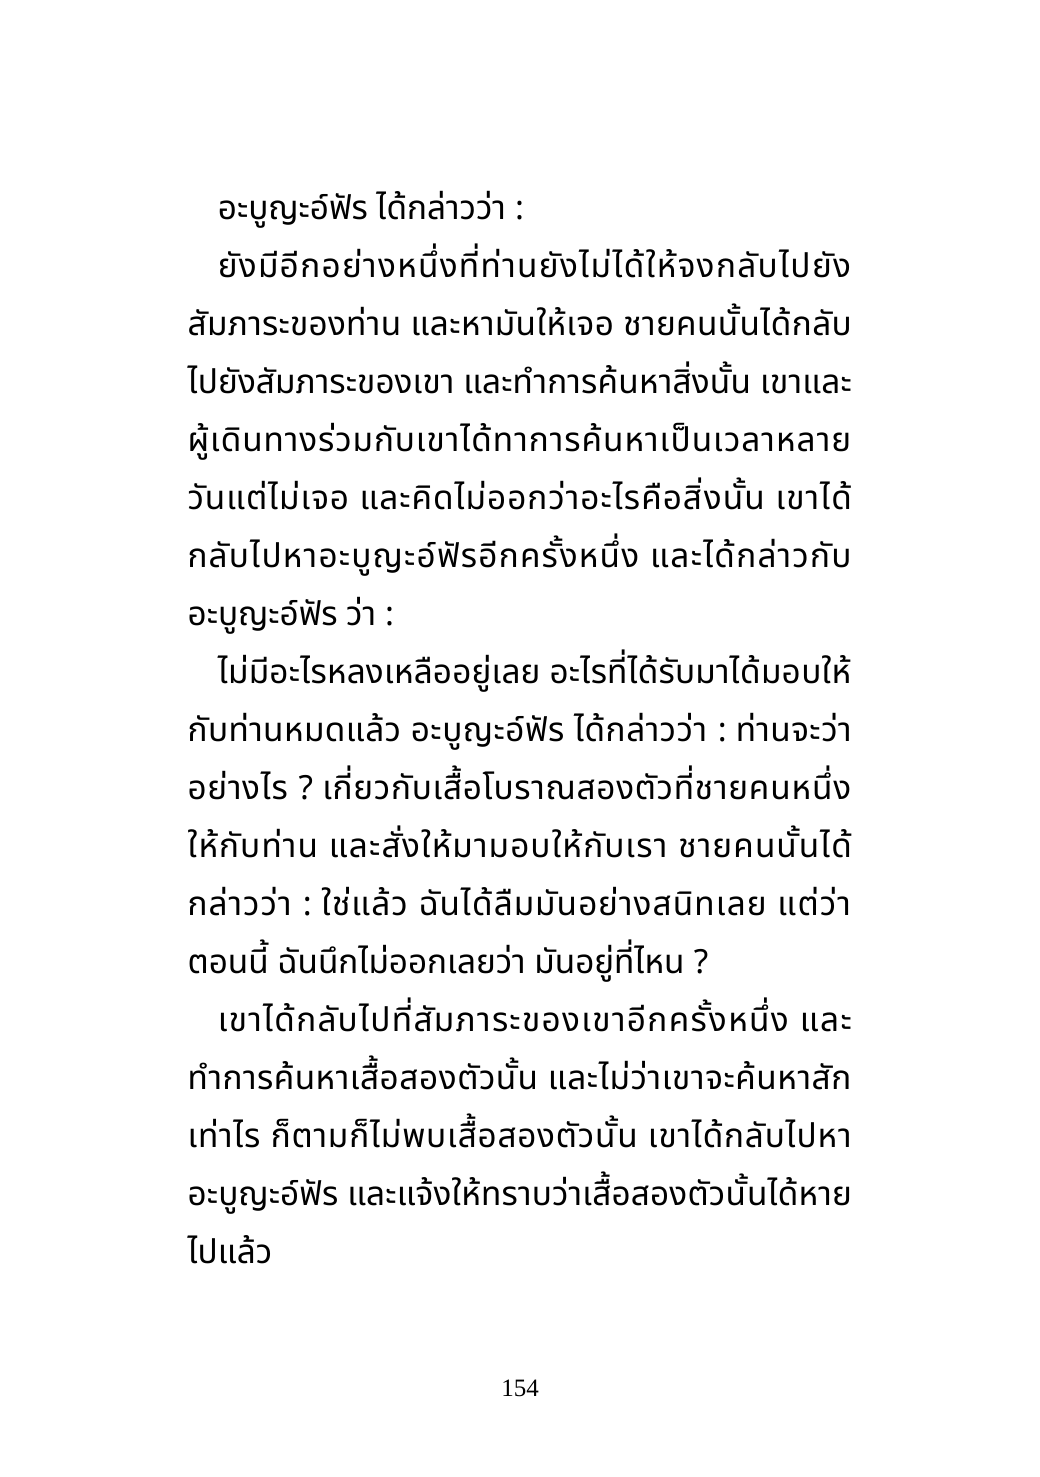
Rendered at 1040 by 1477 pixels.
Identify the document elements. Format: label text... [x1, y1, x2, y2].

text ไม่มีอะไรหลงเหลืออยู่เลย อะไรที่ได้รับมาได้มอบให้กับท่านหมดแล้ว อะบูญะอ์ฟัร ได้กล่าวว่า : ท่านจะว่าอย่างไร ? เกี่ยวกับเสื้อโบราณสองตัวที่ชายคนหนึ่งให้กับท่าน และสั่งให้มามอบให้กับเรา ชายคนนั้นได้กล่าวว่า : ใช่แล้ว ฉันได้ลืมมันอย่างสนิทเลย แต่ว่าตอนนี้ ฉันนึกไม่ออกเลยว่า มันอยู่ที่ไหน ? [187, 648, 852, 989]
text ยังมีอีกอย่างหนึ่งที่ท่านยังไม่ได้ให้จงกลับไปยังสัมภาระของท่าน และหามันให้เจอ ชายคนนั้นได้กลับไปยังสัมภาระของเขา และทำการค้นหาสิ่งนั้น เขาและผู้เดินทางร่วมกับเขาได้ทาการค้นหาเป็นเวลาหลายวันแต่ไม่เจอ และคิดไม่ออกว่าอะไรคือสิ่งนั้น เขาได้กลับไปหาอะบูญะอ์ฟัรอีกครั้งหนึ่ง และได้กล่าวกับอะบูญะอ์ฟัร ว่า : [187, 242, 852, 640]
text อะบูญะอ์ฟัร ได้กล่าวว่า : [187, 184, 852, 235]
text เขาได้กลับไปที่สัมภาระของเขาอีกครั้งหนึ่ง และทำการค้นหาเสื้อสองตัวนั้น และไม่ว่าเขาจะค้นหาสักเท่าไร ก็ตามก็ไม่พบเสื้อสองตัวนั้น เขาได้กลับไปหาอะบูญะอ์ฟัร และแจ้งให้ทราบว่าเสื้อสองตัวนั้นได้หายไปแล้ว [187, 996, 852, 1278]
